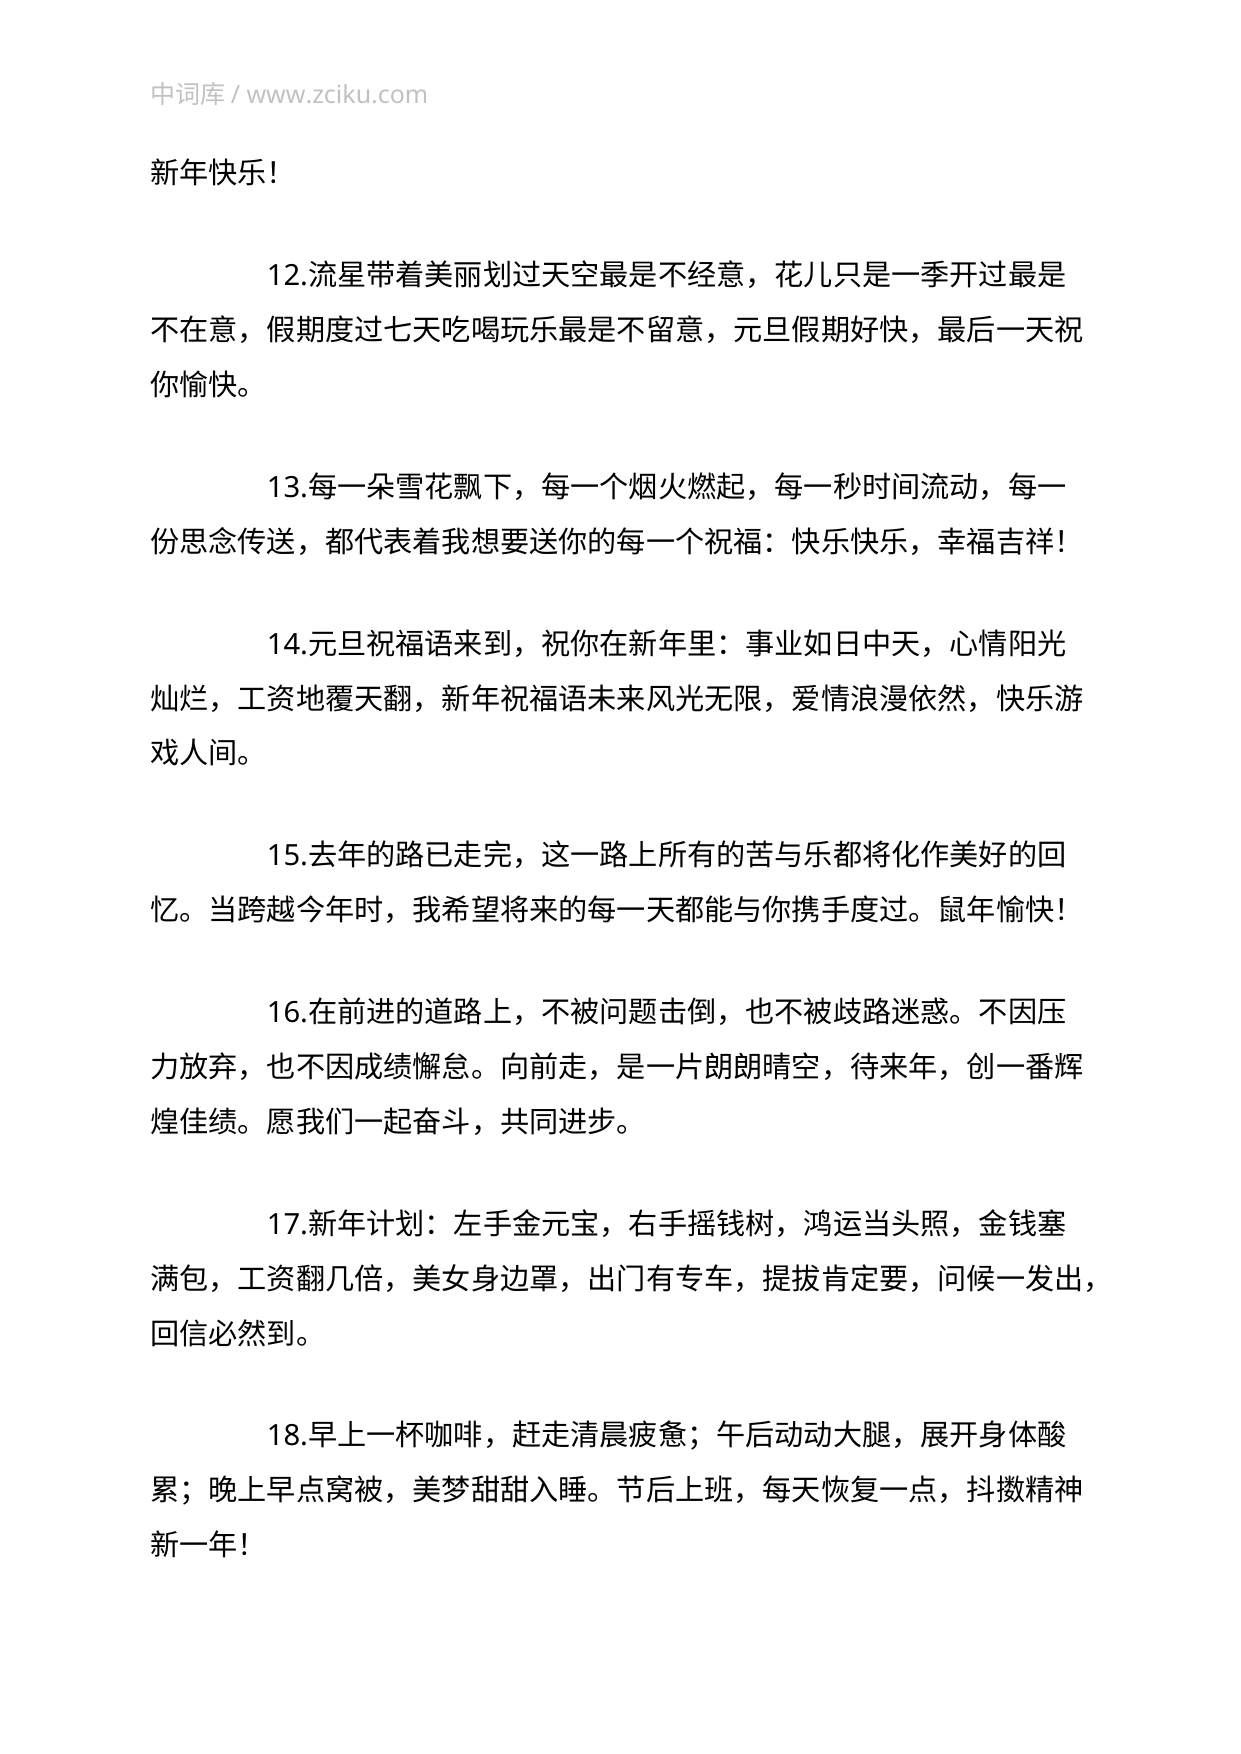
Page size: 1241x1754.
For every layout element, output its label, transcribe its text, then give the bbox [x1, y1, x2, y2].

text 14.元旦祝福语来到，祝你在新年里：事业如日中天，心情阳光灿烂，工资地覆天翻，新年祝福语未来风光无限，爱情浪漫依然，快乐游戏人间。 [150, 620, 1090, 772]
text 13.每一朵雪花飘下，每一个烟火燃起，每一秒时间流动，每一份思念传送，都代表着我想要送你的每一个祝福：快乐快乐，幸福吉祥！ [150, 463, 1090, 561]
text 18.早上一杯咖啡，赶走清晨疲惫；午后动动大腿，展开身体酸累；晚上早点窝被，美梦甜甜入睡。节后上班，每天恢复一点，抖擞精神新一年！ [150, 1412, 1090, 1564]
text 16.在前进的道路上，不被问题击倒，也不被歧路迷惑。不因压力放弃，也不因成绩懈怠。向前走，是一片朗朗晴空，待来年，创一番辉煌佳绩。愿我们一起奋斗，共同进步。 [150, 989, 1090, 1141]
text 12.流星带着美丽划过天空最是不经意，花儿只是一季开过最是不在意，假期度过七天吃喝玩乐最是不留意，元旦假期好快，最后一天祝你愉快。 [150, 252, 1090, 404]
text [150, 150, 1090, 192]
text 17.新年计划：左手金元宝，右手摇钱树，鸿运当头照，金钱塞满包，工资翻几倍，美女身边罩，出门有专车，提拔肯定要，问候一发出，回信必然到。 [150, 1200, 1090, 1352]
text 15.去年的路已走完，这一路上所有的苦与乐都将化作美好的回忆。当跨越今年时，我希望将来的每一天都能与你携手度过。鼠年愉快！ [150, 832, 1090, 929]
